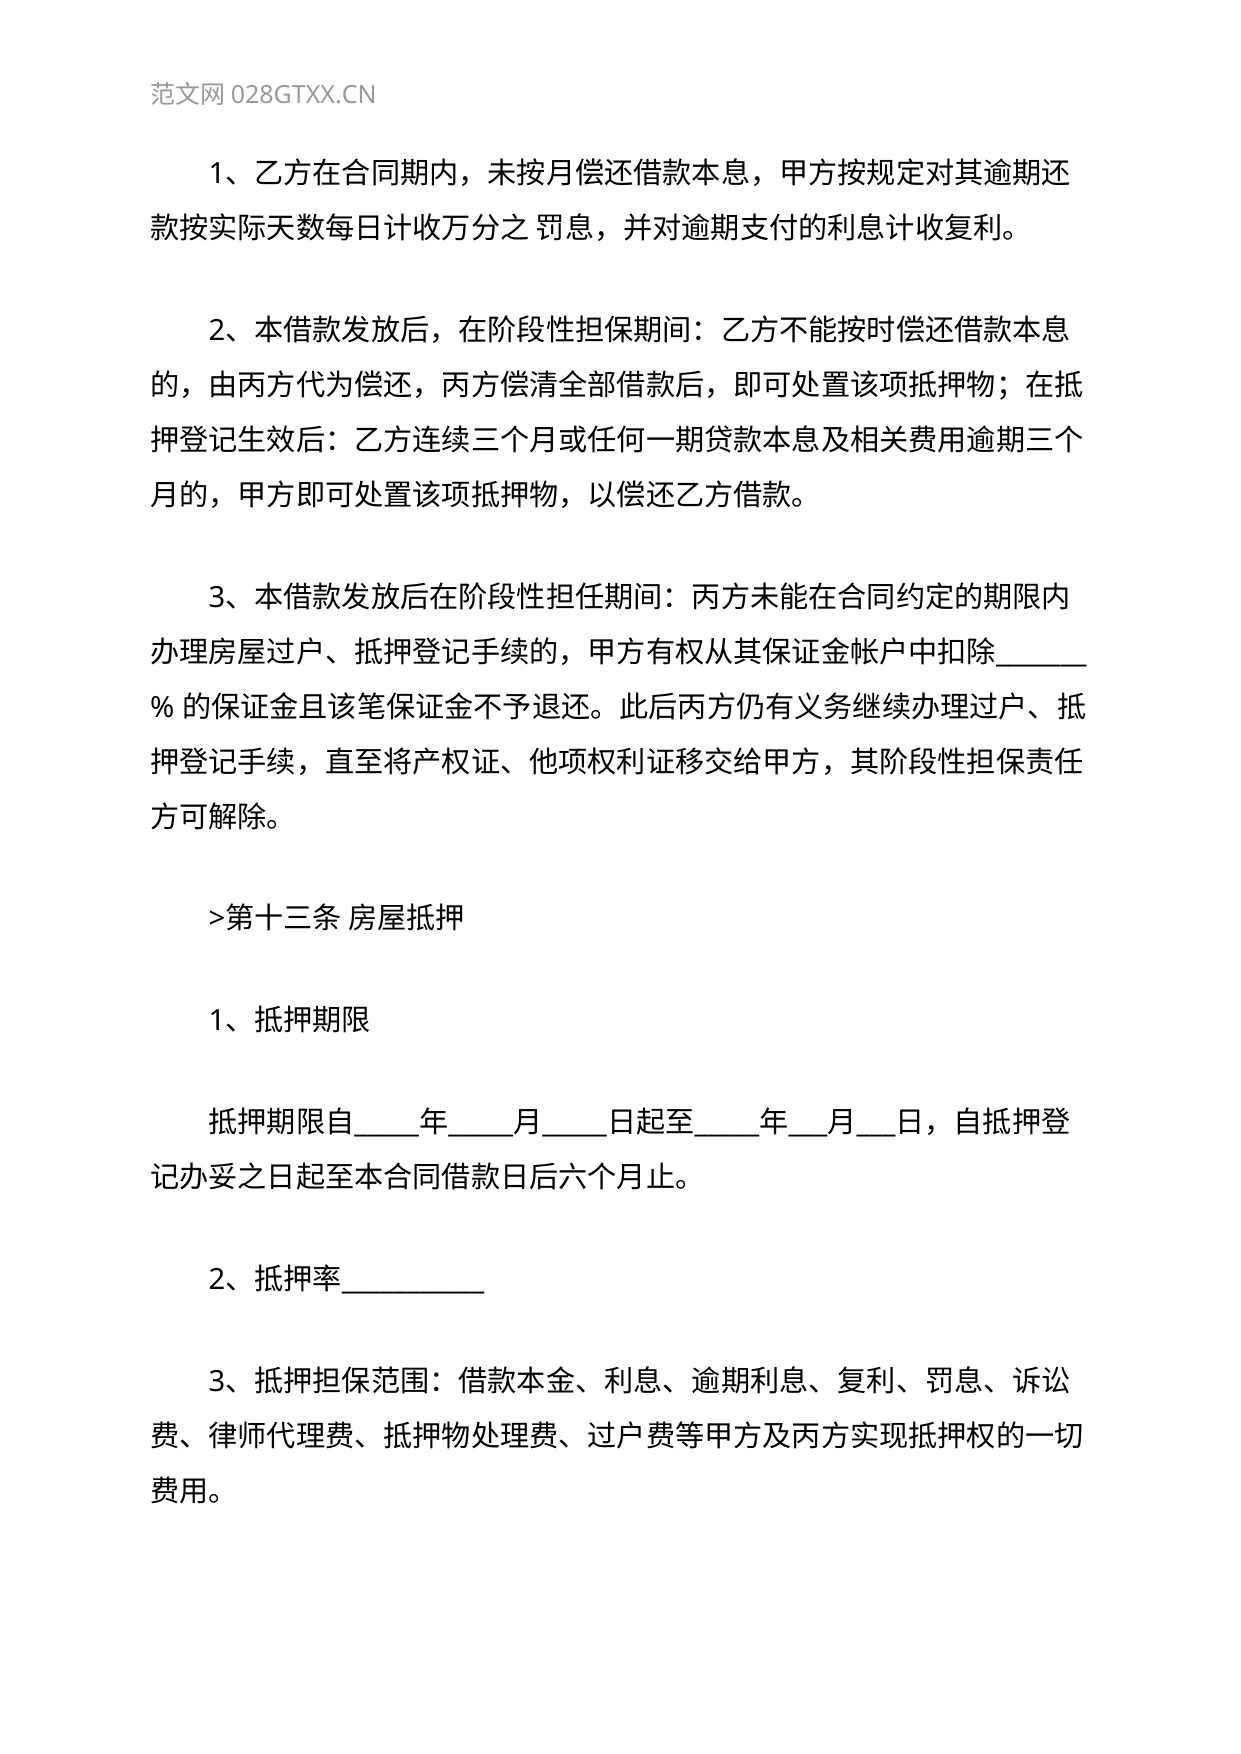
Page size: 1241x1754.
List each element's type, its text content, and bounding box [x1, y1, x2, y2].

text 3、本借款发放后在阶段性担任期间：丙方未能在合同约定的期限内办理房屋过户、抵押登记手续的，甲方有权从其保证金帐户中扣除_______% 的保证金且该笔保证金不予退还。此后丙方仍有义务继续办理过户、抵押登记手续，直至将产权证、他项权利证移交给甲方，其阶段性担保责任方可解除。 [150, 573, 1090, 836]
text 3、抵押担保范围：借款本金、利息、逾期利息、复利、罚息、诉讼费、律师代理费、抵押物处理费、过户费等甲方及丙方实现抵押权的一切费用。 [150, 1358, 1090, 1510]
text 2、本借款发放后，在阶段性担保期间：乙方不能按时偿还借款本息的，由丙方代为偿还，丙方偿清全部借款后，即可处置该项抵押物；在抵押登记生效后：乙方连续三个月或任何一期贷款本息及相关费用逾期三个月的，甲方即可处置该项抵押物，以偿还乙方借款。 [150, 307, 1090, 514]
text 抵押期限自_____年_____月_____日起至_____年___月___日，自抵押登记办妥之日起至本合同借款日后六个月止。 [150, 1099, 1090, 1196]
text 1、乙方在合同期内，未按月偿还借款本息，甲方按规定对其逾期还款按实际天数每日计收万分之 罚息，并对逾期支付的利息计收复利。 [150, 150, 1090, 247]
text >第十三条 房屋抵押 [150, 895, 1090, 937]
text 2、抵押率___________ [150, 1256, 1090, 1298]
text 1、抵押期限 [150, 997, 1090, 1039]
